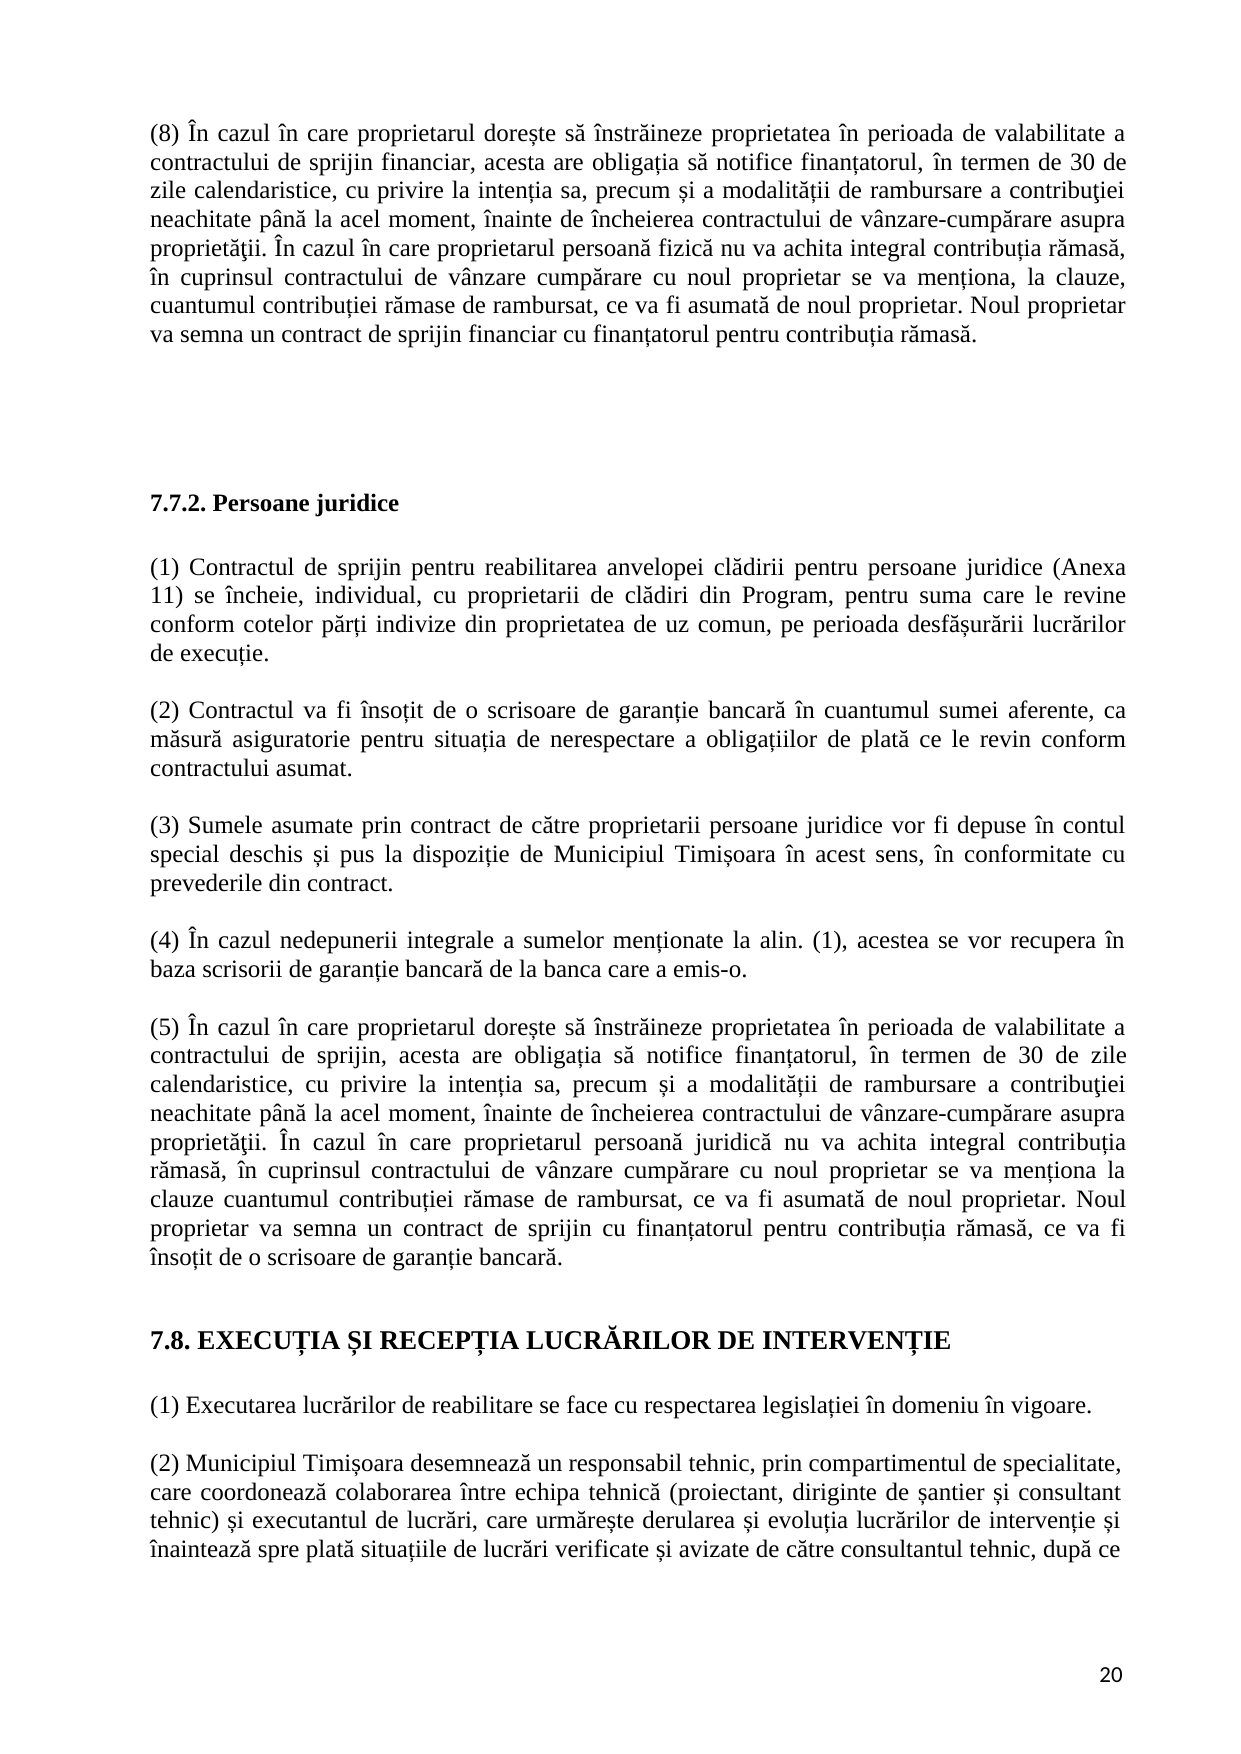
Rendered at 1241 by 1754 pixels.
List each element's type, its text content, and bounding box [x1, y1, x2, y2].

text (1) Executarea lucrărilor de reabilitare se face cu respectarea legislației în domeniu în vigoare. [150, 1391, 1122, 1419]
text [150, 1448, 1122, 1563]
text (3) Sumele asumate prin contract de către proprietarii persoane juridice vor fi depuse în contul special deschis și pus la dispoziție de Municipiul Timișoara în acest sens, în conformitate cu prevederile din contract. [150, 811, 1127, 897]
text (2) Contractul va fi însoțit de o scrisoare de garanție bancară în cuantumul sumei aferente, ca măsură asiguratorie pentru situația de nerespectare a obligațiilor de plată ce le revin conform contractului asumat. [150, 696, 1127, 782]
text (8) În cazul în care proprietarul dorește să înstrăineze proprietatea în perioada de valabilitate a contractului de sprijin financiar, acesta are obligația să notifice finanțatorul, în termen de 30 de zile calendaristice, cu privire la intenția sa, precum și a modalității de rambursare a contribuţiei neachitate până la acel moment, înainte de încheierea contractului de vânzare-cumpărare asupra proprietăţii. În cazul în care proprietarul persoană fizică nu va achita integral contribuția rămasă, în cuprinsul contractului de vânzare cumpărare cu noul proprietar se va menționa, la clauze, cuantumul contribuției rămase de rambursat, ce va fi asumată de noul proprietar. Noul proprietar va semna un contract de sprijin financiar cu finanțatorul pentru contribuția rămasă. [150, 118, 1127, 348]
subtitle 7.7.2. Persoane juridice [150, 488, 1122, 517]
subtitle 7.8. EXECUȚIA ȘI RECEPȚIA LUCRĂRILOR DE INTERVENȚIE [150, 1324, 1122, 1356]
text (4) În cazul nedepunerii integrale a sumelor menționate la alin. (1), acestea se vor recupera în baza scrisorii de garanție bancară de la banca care a emis-o. [150, 926, 1127, 983]
text (1) Contractul de sprijin pentru reabilitarea anvelopei clădirii pentru persoane juridice (Anexa 11) se încheie, individual, cu proprietarii de clădiri din Program, pentru suma care le revine conform cotelor părți indivize din proprietatea de uz comun, pe perioada desfășurării lucrărilor de execuție. [150, 552, 1127, 667]
text (5) În cazul în care proprietarul dorește să înstrăineze proprietatea în perioada de valabilitate a contractului de sprijin, acesta are obligația să notifice finanțatorul, în termen de 30 de zile calendaristice, cu privire la intenția sa, precum și a modalității de rambursare a contribuţiei neachitate până la acel moment, înainte de încheierea contractului de vânzare-cumpărare asupra proprietăţii. În cazul în care proprietarul persoană juridică nu va achita integral contribuția rămasă, în cuprinsul contractului de vânzare cumpărare cu noul proprietar se va menționa la clauze cuantumul contribuției rămase de rambursat, ce va fi asumată de noul proprietar. Noul proprietar va semna un contract de sprijin cu finanțatorul pentru contribuția rămasă, ce va fi însoțit de o scrisoare de garanție bancară. [150, 1012, 1127, 1271]
